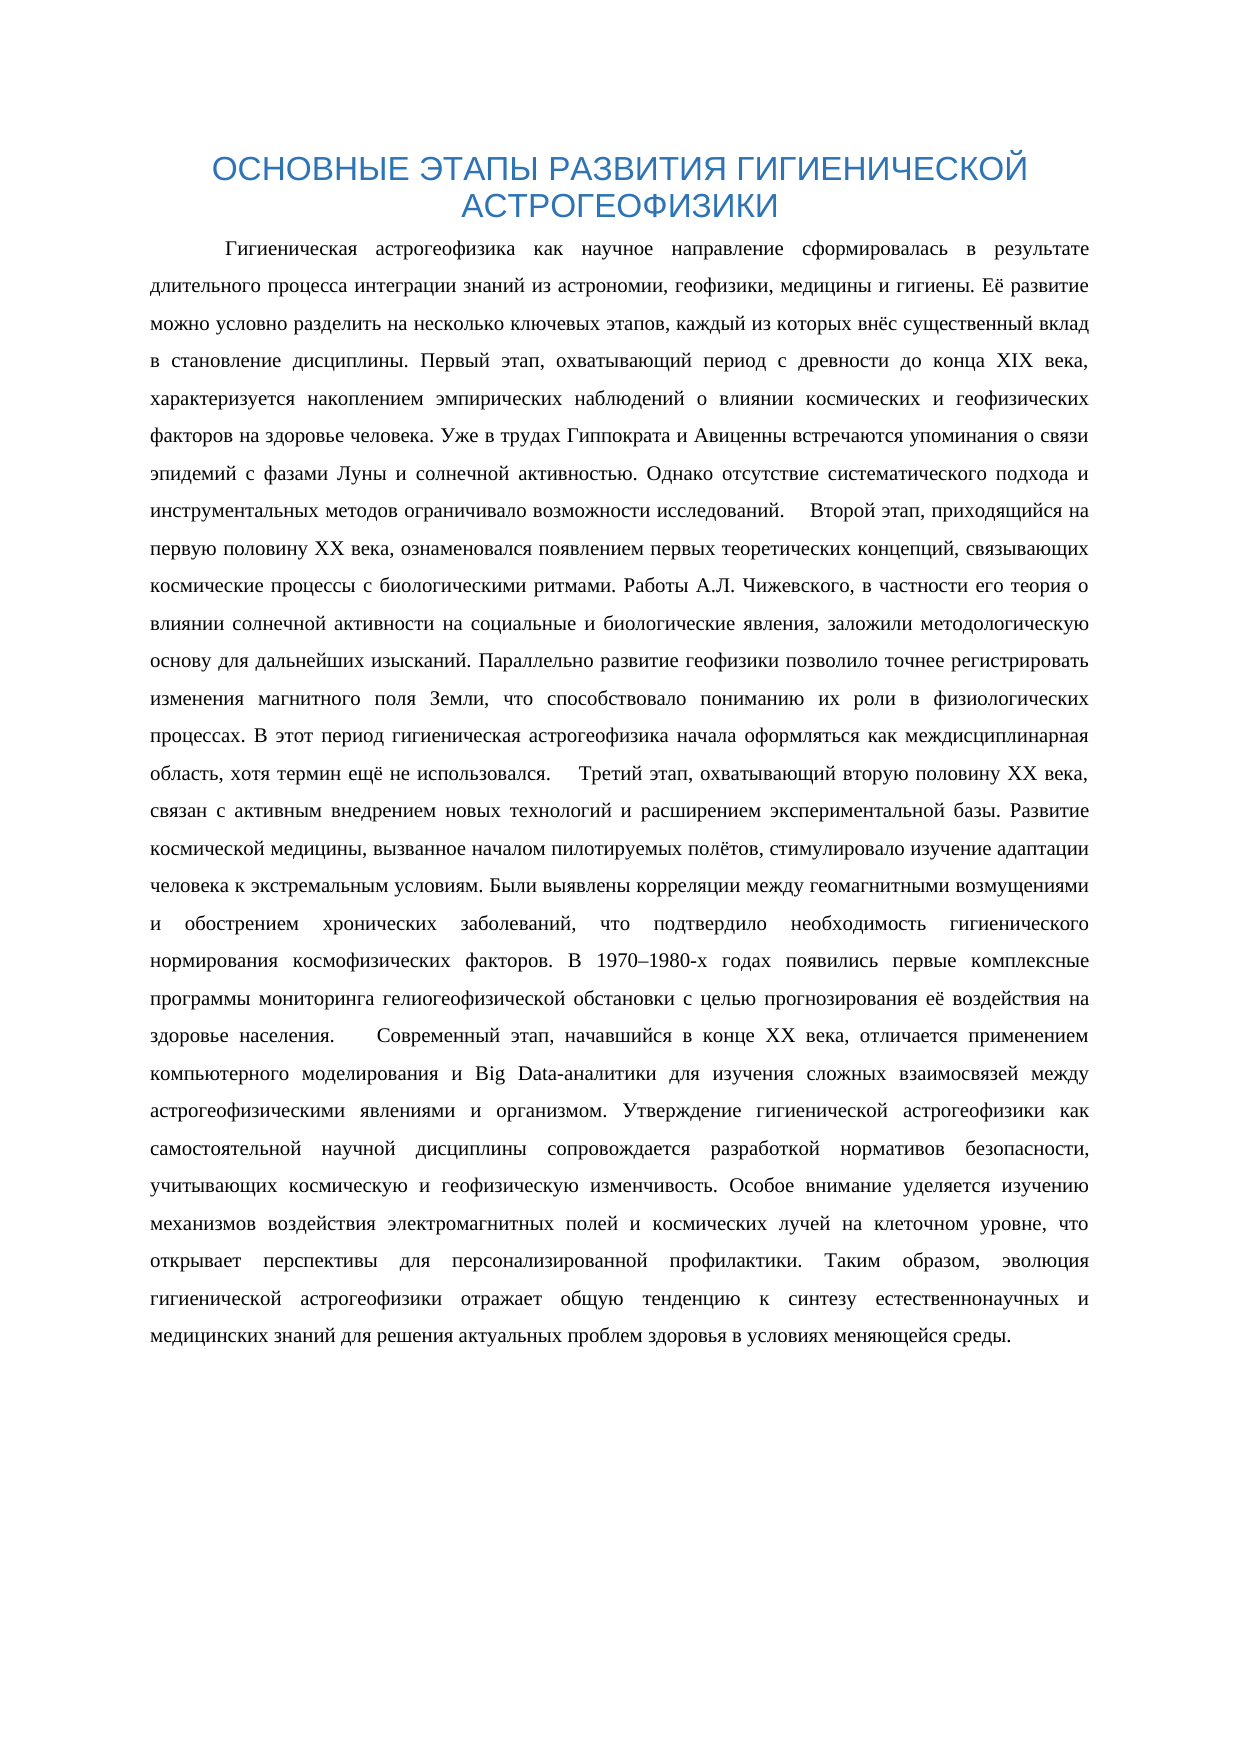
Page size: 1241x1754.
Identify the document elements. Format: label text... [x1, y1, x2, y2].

text Гигиеническая астрогеофизика как научное направление сформировалась в результате длительного процесса интеграции знаний из астрономии, геофизики, медицины и гигиены. Её развитие можно условно разделить на несколько ключевых этапов, каждый из которых внёс существенный вклад в становление дисциплины. Первый этап, охватывающий период с древности до конца XIX века, характеризуется накоплением эмпирических наблюдений о влиянии космических и геофизических факторов на здоровье человека. Уже в трудах Гиппократа и Авиценны встречаются упоминания о связи эпидемий с фазами Луны и солнечной активностью. Однако отсутствие систематического подхода и инструментальных методов ограничивало возможности исследований. Второй этап, приходящийся на первую половину XX века, ознаменовался появлением первых теоретических концепций, связывающих космические процессы с биологическими ритмами. Работы А.Л. Чижевского, в частности его теория о влиянии солнечной активности на социальные и биологические явления, заложили методологическую основу для дальнейших изысканий. Параллельно развитие геофизики позволило точнее регистрировать изменения магнитного поля Земли, что способствовало пониманию их роли в физиологических процессах. В этот период гигиеническая астрогеофизика начала оформляться как междисциплинарная область, хотя термин ещё не использовался. Третий этап, охватывающий вторую половину XX века, связан с активным внедрением новых технологий и расширением экспериментальной базы. Развитие космической медицины, вызванное началом пилотируемых полётов, стимулировало изучение адаптации человека к экстремальным условиям. Были выявлены корреляции между геомагнитными возмущениями и обострением хронических заболеваний, что подтвердило необходимость гигиенического нормирования космофизических факторов. В 1970–1980-х годах появились первые комплексные программы мониторинга гелиогеофизической обстановки с целью прогнозирования её воздействия на здоровье населения. Современный этап, начавшийся в конце XX века, отличается применением компьютерного моделирования и Big Data-аналитики для изучения сложных взаимосвязей между астрогеофизическими явлениями и организмом. Утверждение гигиенической астрогеофизики как самостоятельной научной дисциплины сопровождается разработкой нормативов безопасности, учитывающих космическую и геофизическую изменчивость. Особое внимание уделяется изучению механизмов воздействия электромагнитных полей и космических лучей на клеточном уровне, что открывает перспективы для персонализированной профилактики. Таким образом, эволюция гигиенической астрогеофизики отражает общую тенденцию к синтезу естественнонаучных и медицинских знаний для решения актуальных проблем здоровья в условиях меняющейся среды. [150, 225, 1090, 1350]
subtitle ОСНОВНЫЕ ЭТАПЫ РАЗВИТИЯ ГИГИЕНИЧЕСКОЙ АСТРОГЕОФИЗИКИ [150, 150, 1090, 225]
